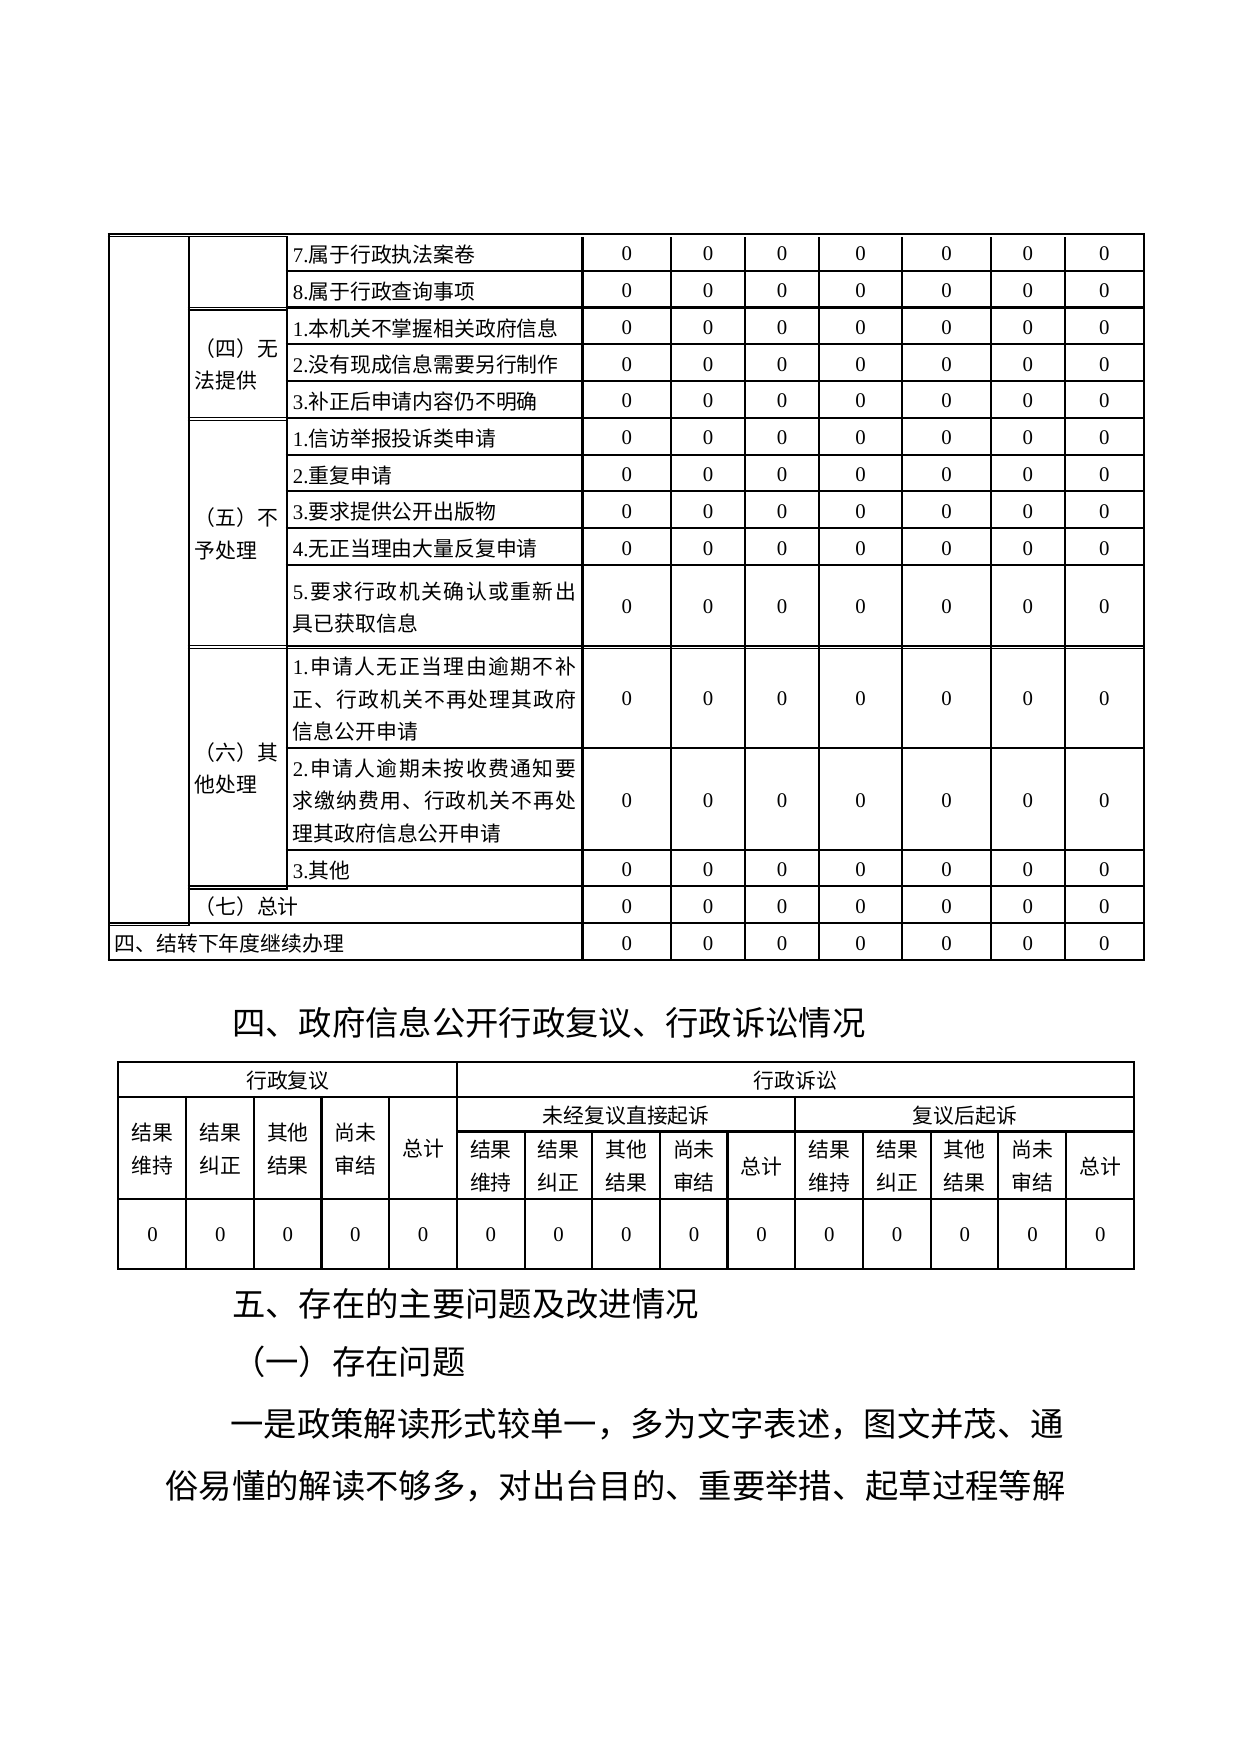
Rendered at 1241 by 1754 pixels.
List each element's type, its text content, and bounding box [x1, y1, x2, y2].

table_cell 0 [187, 1200, 253, 1267]
table_cell 结果 纠正 [526, 1133, 591, 1197]
table_cell 0 [992, 309, 1064, 343]
table_cell 0 [992, 649, 1064, 747]
table_cell 0 [746, 492, 818, 527]
table_cell 0 [903, 649, 990, 747]
table_cell 5.要求行政机关确认或重新出具已获取信息 [288, 566, 581, 645]
table_cell 3.其他 [288, 851, 581, 885]
table_cell 0 [584, 456, 670, 490]
table_cell （六）其他处理 [190, 649, 286, 885]
table_cell 0 [992, 272, 1064, 306]
table_cell 0 [999, 1200, 1065, 1267]
table_cell 0 [820, 272, 901, 306]
table_cell 0 [992, 749, 1064, 848]
table_cell 0 [992, 456, 1064, 490]
table_cell 0 [903, 272, 990, 306]
table_cell 0 [1066, 382, 1143, 417]
table_cell 0 [584, 649, 670, 747]
table_cell 8.属于行政查询事项 [288, 272, 581, 306]
table_cell 0 [746, 851, 818, 885]
table_cell 0 [903, 419, 990, 453]
table_cell 0 [820, 419, 901, 453]
table_cell 0 [903, 492, 990, 527]
table_cell 0 [1066, 309, 1143, 343]
table_cell 尚未 审结 [323, 1098, 388, 1197]
table_cell 1.本机关不掌握相关政府信息 [288, 309, 581, 343]
table_cell 0 [729, 1200, 794, 1267]
table_cell 0 [746, 566, 818, 645]
table_cell 结果 维持 [796, 1133, 862, 1197]
table_cell 0 [820, 345, 901, 380]
table_cell 0 [672, 887, 744, 922]
table_cell 0 [820, 566, 901, 645]
table_cell 0 [672, 456, 744, 490]
table_cell 结果 维持 [458, 1133, 524, 1197]
table_cell 0 [903, 456, 990, 490]
table_cell 0 [746, 382, 818, 417]
table_cell 0 [1066, 345, 1143, 380]
table_cell 0 [745, 235, 819, 269]
table_cell 0 [992, 492, 1064, 527]
table_cell 0 [672, 566, 744, 645]
table_cell 0 [323, 1200, 388, 1267]
table_cell 0 [1066, 749, 1143, 848]
text 四、政府信息公开行政复议、行政诉讼情况 [165, 997, 1087, 1045]
table_cell 0 [796, 1200, 862, 1267]
table_cell 0 [746, 456, 818, 490]
text 五、存在的主要问题及改进情况 [165, 1270, 1087, 1328]
table_cell 0 [584, 309, 670, 343]
table_cell 0 [584, 382, 670, 417]
table_cell 0 [1066, 419, 1143, 453]
table_cell 0 [526, 1200, 591, 1267]
table_cell （五）不予处理 [190, 421, 286, 645]
table_cell 0 [1066, 529, 1143, 564]
table_cell 0 [746, 529, 818, 564]
table_cell 0 [584, 529, 670, 564]
table_cell 其他 结果 [932, 1133, 997, 1197]
table_cell 结果维持 [119, 1098, 185, 1197]
table_cell 尚未 审结 [999, 1133, 1065, 1197]
table_cell 0 [672, 924, 744, 959]
table_cell 0 [672, 309, 744, 343]
table_cell 0 [746, 309, 818, 343]
table_cell 0 [1066, 492, 1143, 527]
table_cell 0 [746, 887, 818, 922]
table_cell 0 [746, 272, 818, 306]
table_cell 0 [746, 419, 818, 453]
table_cell 0 [903, 529, 990, 564]
table_cell 3.要求提供公开出版物 [288, 492, 581, 527]
table_cell 0 [1066, 649, 1143, 747]
table_header 行政复议 [119, 1063, 456, 1096]
table_cell 0 [672, 529, 744, 564]
table_cell 4.无正当理由大量反复申请 [288, 529, 581, 564]
table_cell 0 [672, 382, 744, 417]
table_cell （七）总计 [190, 887, 581, 922]
table_cell 0 [820, 492, 901, 527]
table_cell 0 [672, 851, 744, 885]
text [165, 1386, 1087, 1511]
table_cell 0 [903, 345, 990, 380]
table_cell 0 [819, 235, 902, 269]
table_cell 0 [932, 1200, 997, 1267]
table_cell 0 [902, 235, 991, 269]
table_cell 0 [820, 887, 901, 922]
table_cell 总计 [1067, 1133, 1133, 1197]
table_cell 0 [903, 887, 990, 922]
table_cell 0 [903, 749, 990, 848]
table_cell 0 [820, 851, 901, 885]
table_cell 总计 [729, 1133, 794, 1197]
table_cell 0 [1066, 851, 1143, 885]
table_cell 3.补正后申请内容仍不明确 [288, 382, 581, 417]
table_cell 0 [903, 309, 990, 343]
table_cell 0 [1066, 272, 1143, 306]
table_cell 结果 纠正 [187, 1098, 253, 1197]
table_cell 0 [390, 1200, 456, 1267]
table_cell 未经复议直接起诉 [458, 1098, 794, 1130]
table_cell 1.申请人无正当理由逾期不补正、行政机关不再处理其政府信息公开申请 [288, 649, 581, 747]
table_cell 0 [672, 649, 744, 747]
table_cell 0 [255, 1200, 320, 1267]
table_cell 结果 纠正 [864, 1133, 930, 1197]
table_cell 0 [820, 309, 901, 343]
table_cell 0 [1067, 1200, 1133, 1267]
table_cell 0 [672, 492, 744, 527]
table_cell 0 [672, 749, 744, 848]
table_cell 0 [903, 924, 990, 959]
table_cell 0 [584, 492, 670, 527]
table_cell 0 [584, 851, 670, 885]
table_cell 复议后起诉 [796, 1098, 1133, 1130]
text （一）存在问题 [165, 1328, 1087, 1386]
table_cell 0 [661, 1200, 726, 1267]
table_cell 0 [746, 345, 818, 380]
table_cell 0 [1066, 456, 1143, 490]
table_cell 尚未 审结 [661, 1133, 726, 1197]
table_cell 总计 [390, 1098, 456, 1197]
table_cell 0 [864, 1200, 930, 1267]
table_cell 2.重复申请 [288, 456, 581, 490]
table_cell （四）无法提供 [190, 311, 286, 417]
table_cell 0 [820, 749, 901, 848]
table_cell 四、结转下年度继续办理 [110, 924, 581, 959]
table_cell 0 [992, 924, 1064, 959]
table_cell 0 [1066, 566, 1143, 645]
table_cell 0 [992, 566, 1064, 645]
table_cell 7.属于行政执法案卷 [287, 235, 582, 269]
table_cell 0 [903, 851, 990, 885]
table_cell 0 [672, 345, 744, 380]
table_cell 0 [992, 345, 1064, 380]
table_cell 2.申请人逾期未按收费通知要求缴纳费用、行政机关不再处理其政府信息公开申请 [288, 749, 581, 848]
table_cell 0 [1066, 887, 1143, 922]
table_cell 其他 结果 [593, 1133, 659, 1197]
table_cell 0 [746, 649, 818, 747]
table_cell 0 [584, 272, 670, 306]
table_cell 0 [584, 887, 670, 922]
table_cell 0 [903, 382, 990, 417]
table_cell 0 [672, 419, 744, 453]
table_cell 0 [820, 649, 901, 747]
table_cell 0 [820, 382, 901, 417]
table_cell 0 [1065, 235, 1143, 269]
table_cell 0 [119, 1200, 185, 1267]
table_cell 0 [584, 345, 670, 380]
table_cell 0 [584, 749, 670, 848]
table_cell 0 [671, 235, 745, 269]
table_cell 0 [746, 924, 818, 959]
table_cell 1.信访举报投诉类申请 [288, 419, 581, 453]
table_cell 0 [992, 887, 1064, 922]
table_cell 0 [992, 419, 1064, 453]
table_cell 0 [820, 456, 901, 490]
table_cell 0 [458, 1200, 524, 1267]
table_cell 0 [991, 235, 1064, 269]
table_cell 0 [746, 749, 818, 848]
table_cell 2.没有现成信息需要另行制作 [288, 345, 581, 380]
table_cell 0 [584, 924, 670, 959]
table_cell 其他 结果 [255, 1098, 320, 1197]
table_cell 0 [583, 235, 671, 269]
table_cell 0 [992, 851, 1064, 885]
table_cell 0 [672, 272, 744, 306]
table_cell 0 [992, 529, 1064, 564]
table_header 行政诉讼 [458, 1063, 1133, 1096]
table_cell 0 [584, 566, 670, 645]
table_cell 0 [820, 529, 901, 564]
table_cell 0 [584, 419, 670, 453]
table_cell 0 [820, 924, 901, 959]
table_cell 0 [992, 382, 1064, 417]
table_cell 0 [903, 566, 990, 645]
table_cell 0 [1066, 924, 1143, 959]
table_cell 0 [593, 1200, 659, 1267]
